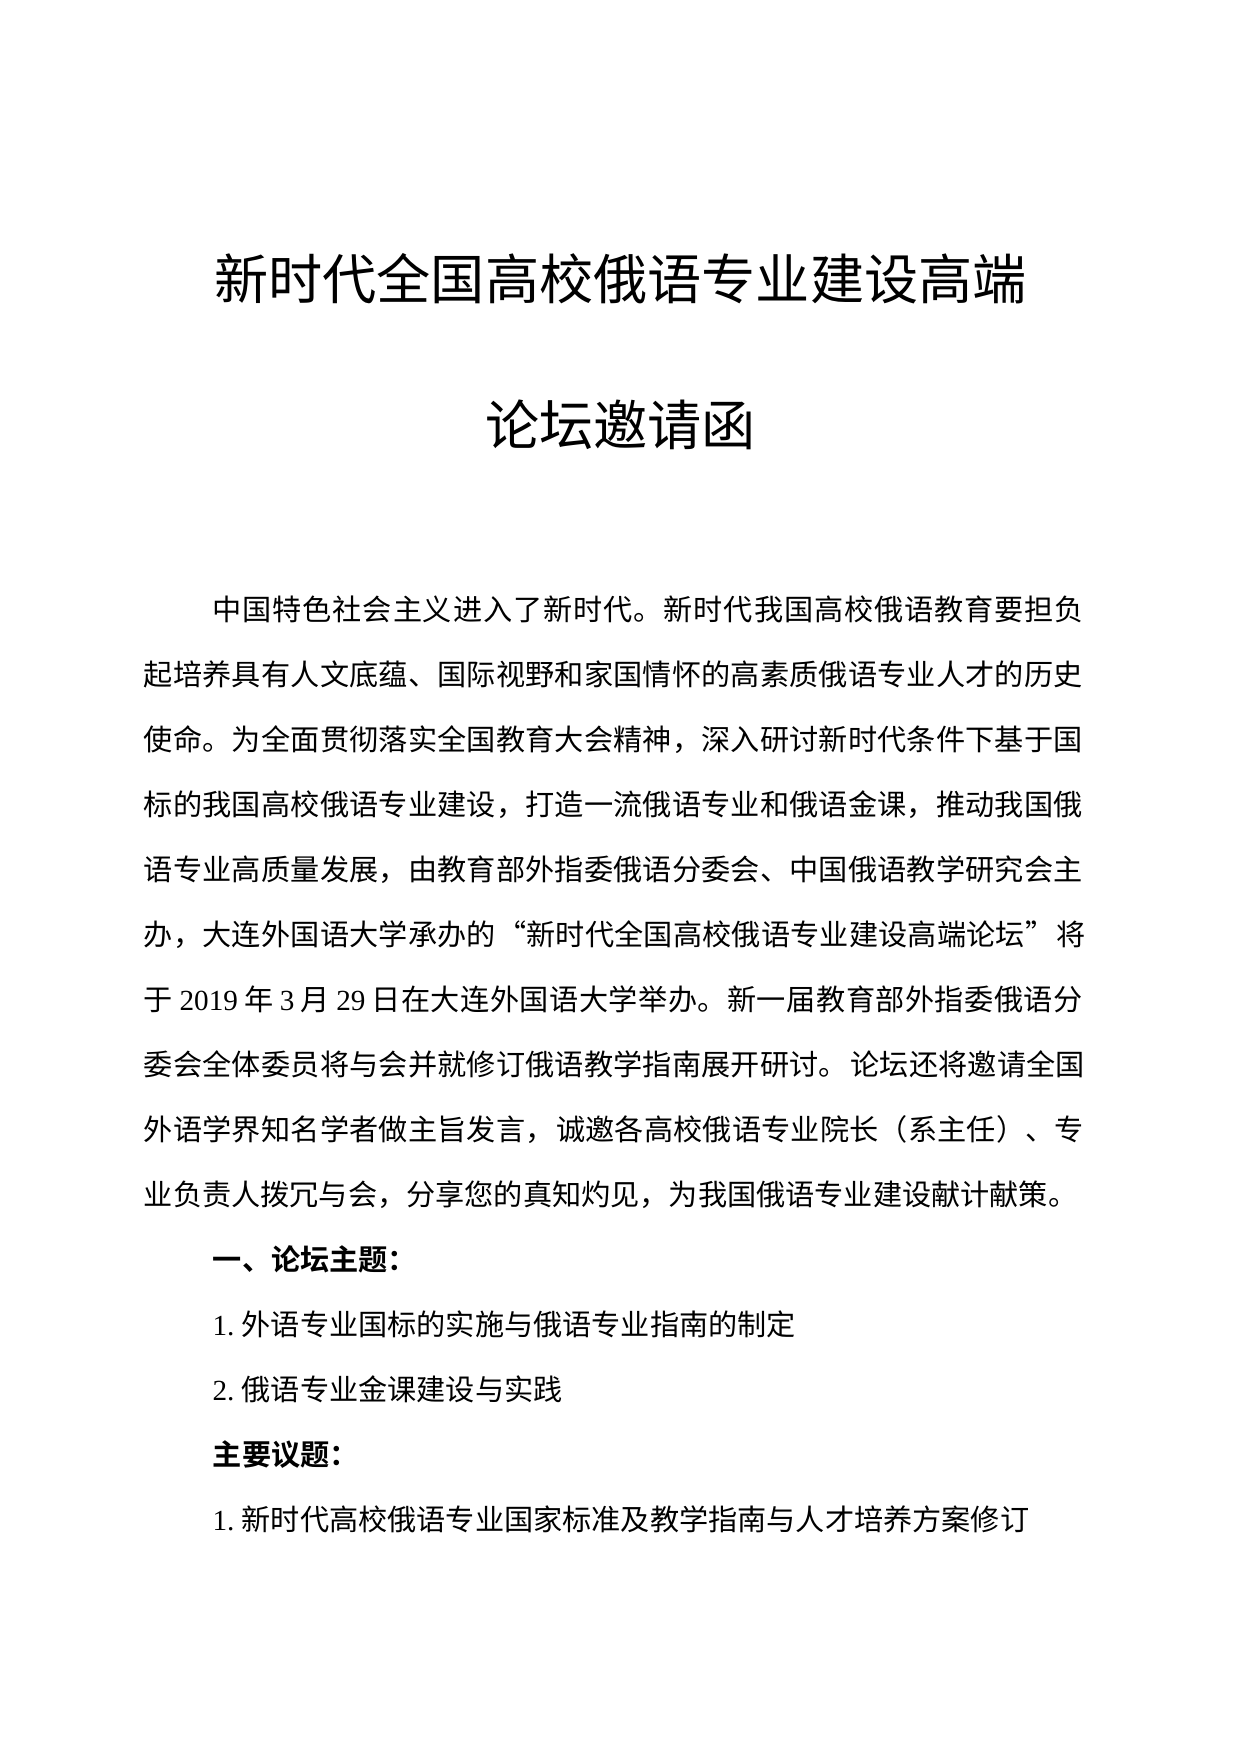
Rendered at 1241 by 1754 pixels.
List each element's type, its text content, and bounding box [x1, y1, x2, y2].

list 新时代高校俄语专业国家标准及教学指南与人才培养方案修订 [144, 1485, 1085, 1550]
text 新时代全国高校俄语专业建设高端论坛邀请函 [187, 227, 1053, 471]
text 主要议题： [144, 1420, 1085, 1485]
text 一、论坛主题： [144, 1225, 1085, 1290]
text 中国特色社会主义进入了新时代。新时代我国高校俄语教育要担负起培养具有人文底蕴、国际视野和家国情怀的高素质俄语专业人才的历史使命。为全面贯彻落实全国教育大会精神，深入研讨新时代条件下基于国标的我国高校俄语专业建设，打造一流俄语专业和俄语金课，推动我国俄语专业高质量发展，由教育部外指委俄语分委会、中国俄语教学研究会主办，大连外国语大学承办的“新时代全国高校俄语专业建设高端论坛”将于2019年3月29日在大连外国语大学举办。新一届教育部外指委俄语分委会全体委员将与会并就修订俄语教学指南展开研讨。论坛还将邀请全国外语学界知名学者做主旨发言，诚邀各高校俄语专业院长（系主任）、专业负责人拨冗与会，分享您的真知灼见，为我国俄语专业建设献计献策。 [144, 575, 1085, 1225]
text 2. 俄语专业金课建设与实践 [144, 1355, 1085, 1420]
text 1. 外语专业国标的实施与俄语专业指南的制定 [144, 1290, 1085, 1355]
